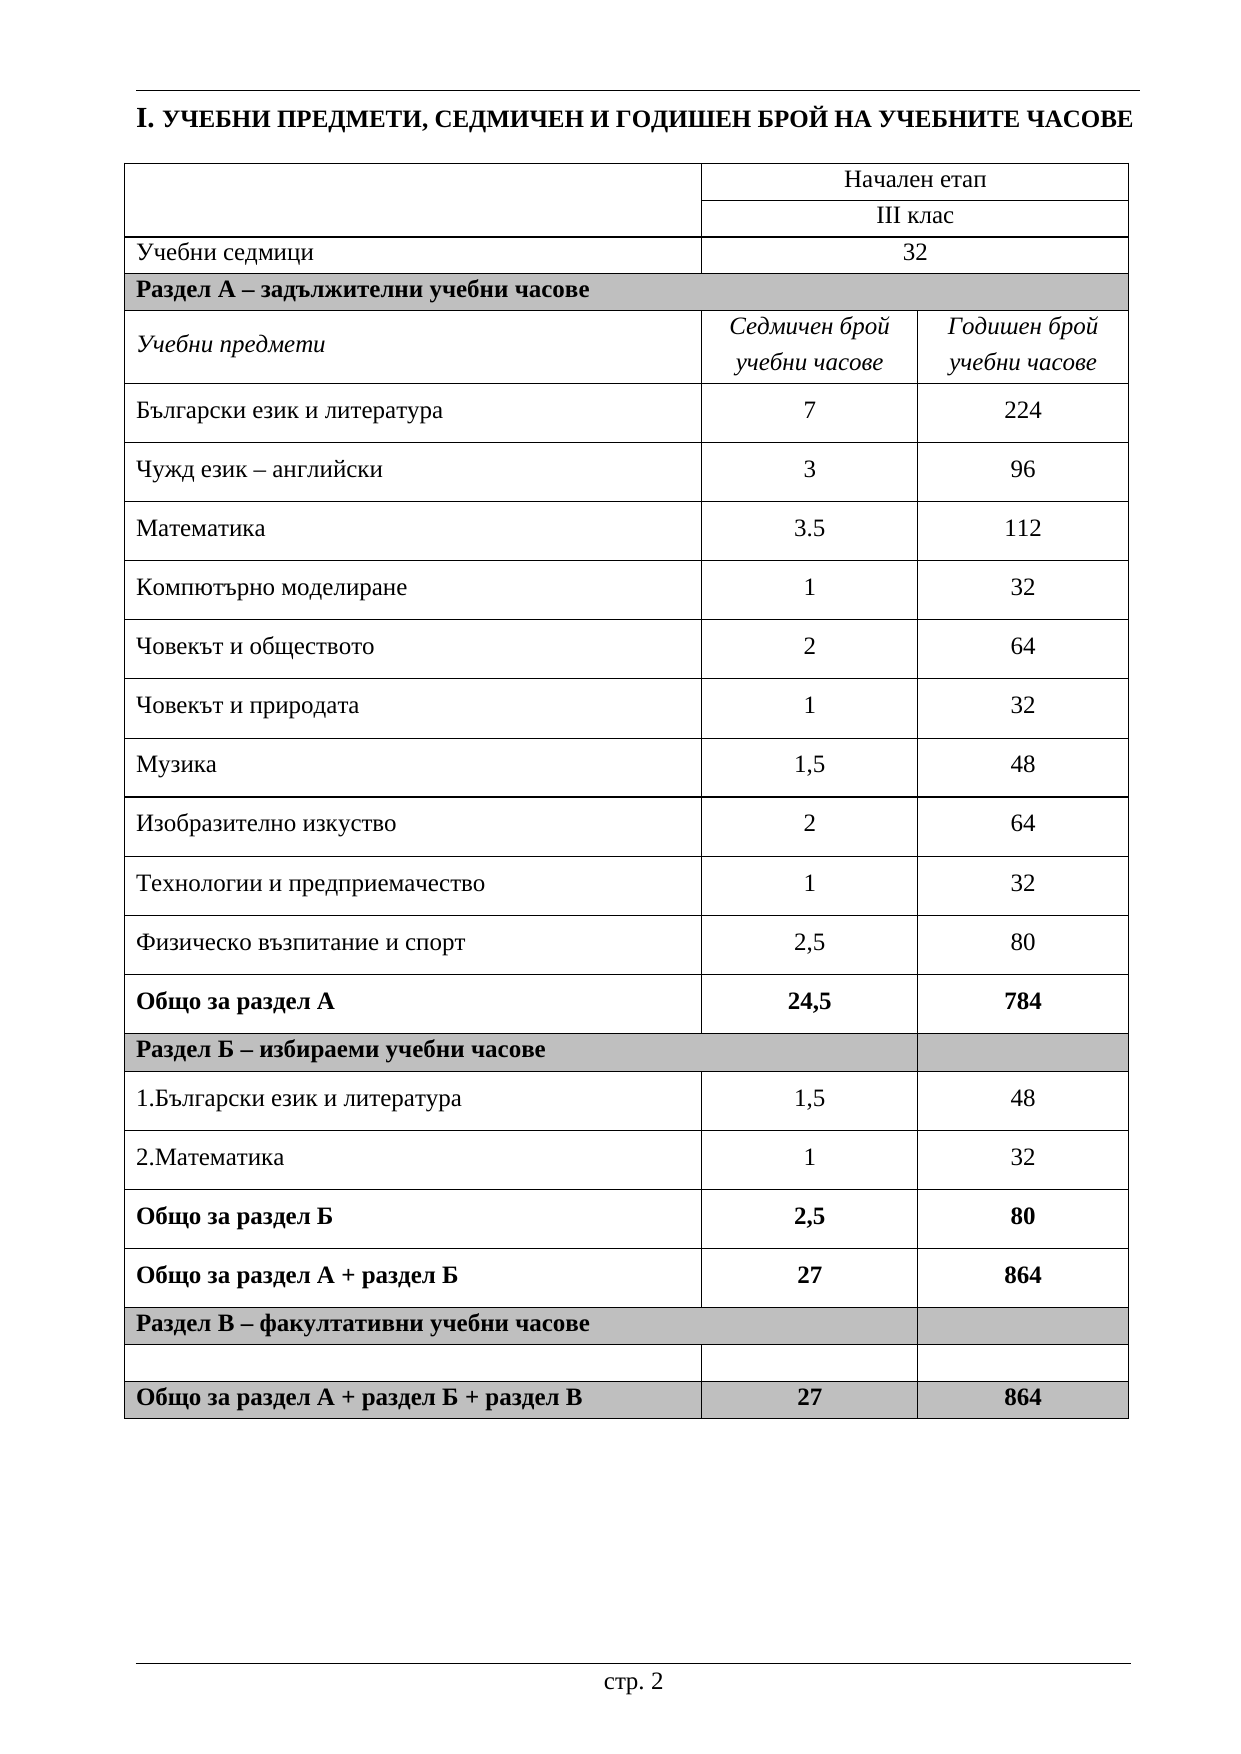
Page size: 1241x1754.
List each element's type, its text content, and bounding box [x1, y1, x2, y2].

table_cell Чужд език – английски [125, 443, 701, 501]
table_cell Раздел А – задължителни учебни часове [125, 274, 1128, 310]
table_cell 784 [918, 975, 1128, 1033]
table_cell Годишен брой учебни часове [918, 311, 1128, 383]
table_cell 1 [702, 679, 917, 737]
table_cell 864 [918, 1382, 1128, 1418]
table_cell 27 [702, 1249, 917, 1307]
table_cell 48 [918, 739, 1128, 796]
table_cell Човекът и природата [125, 679, 701, 737]
table_cell Изобразително изкуство [125, 798, 701, 856]
table_cell 80 [918, 1190, 1128, 1248]
table_cell 2 [702, 798, 917, 856]
table_cell 2 [702, 620, 917, 678]
table_cell 1,5 [702, 739, 917, 796]
table_cell 48 [918, 1072, 1128, 1130]
table_cell 864 [918, 1249, 1128, 1307]
table_cell [918, 1308, 1128, 1344]
table_cell Физическо възпитание и спорт [125, 916, 701, 974]
table_cell Общо за раздел А + раздел Б [125, 1249, 701, 1307]
table_cell Общо за раздел Б [125, 1190, 701, 1248]
table_cell 1,5 [702, 1072, 917, 1130]
table_cell Седмичен брой учебни часове [702, 311, 917, 383]
table_cell Общо за раздел А + раздел Б + раздел В [125, 1382, 701, 1418]
table_header Начален етап [702, 164, 1128, 199]
table_cell 27 [702, 1382, 917, 1418]
text I. УЧЕБНИ ПРЕДМЕТИ, СЕДМИЧЕН И ГОДИШЕН БРОЙ НА УЧЕБНИТЕ ЧАСОВЕ [136, 100, 1140, 134]
table_cell 64 [918, 620, 1128, 678]
table_cell 32 [918, 561, 1128, 619]
table_cell Раздел Б – избираеми учебни часове [125, 1034, 917, 1071]
table_cell 3 [702, 443, 917, 501]
table_cell Технологии и предприемачество [125, 857, 701, 914]
table_cell 3.5 [702, 502, 917, 560]
table_cell 1 [702, 857, 917, 914]
table_cell [918, 1345, 1128, 1381]
table_cell 1 [702, 1131, 917, 1189]
table_cell Компютърно моделиране [125, 561, 701, 619]
table_cell Учебни предмети [125, 311, 701, 383]
table_cell 1.Български език и литература [125, 1072, 701, 1130]
table_cell Общо за раздел А [125, 975, 701, 1033]
table_cell 7 [702, 384, 917, 442]
table_cell Учебни седмици [125, 238, 701, 273]
table_cell 24,5 [702, 975, 917, 1033]
table_cell Човекът и обществото [125, 620, 701, 678]
table_cell Математика [125, 502, 701, 560]
table_header [125, 164, 701, 236]
table_cell 2.Математика [125, 1131, 701, 1189]
table_cell 32 [702, 238, 1128, 273]
table_cell Български език и литература [125, 384, 701, 442]
table_cell 2,5 [702, 1190, 917, 1248]
table_cell Раздел В – факултативни учебни часове [125, 1308, 917, 1344]
table_cell 2,5 [702, 916, 917, 974]
table_cell 80 [918, 916, 1128, 974]
table_cell ІІІ клас [702, 201, 1128, 236]
table_cell 1 [702, 561, 917, 619]
table_cell 224 [918, 384, 1128, 442]
table_cell [125, 1345, 701, 1381]
table_cell 32 [918, 857, 1128, 914]
table_cell 32 [918, 679, 1128, 737]
table_cell 64 [918, 798, 1128, 856]
table_cell Музика [125, 739, 701, 796]
table_cell [918, 1034, 1128, 1071]
table_cell 96 [918, 443, 1128, 501]
table_cell 112 [918, 502, 1128, 560]
table_cell [702, 1345, 917, 1381]
table_cell 32 [918, 1131, 1128, 1189]
